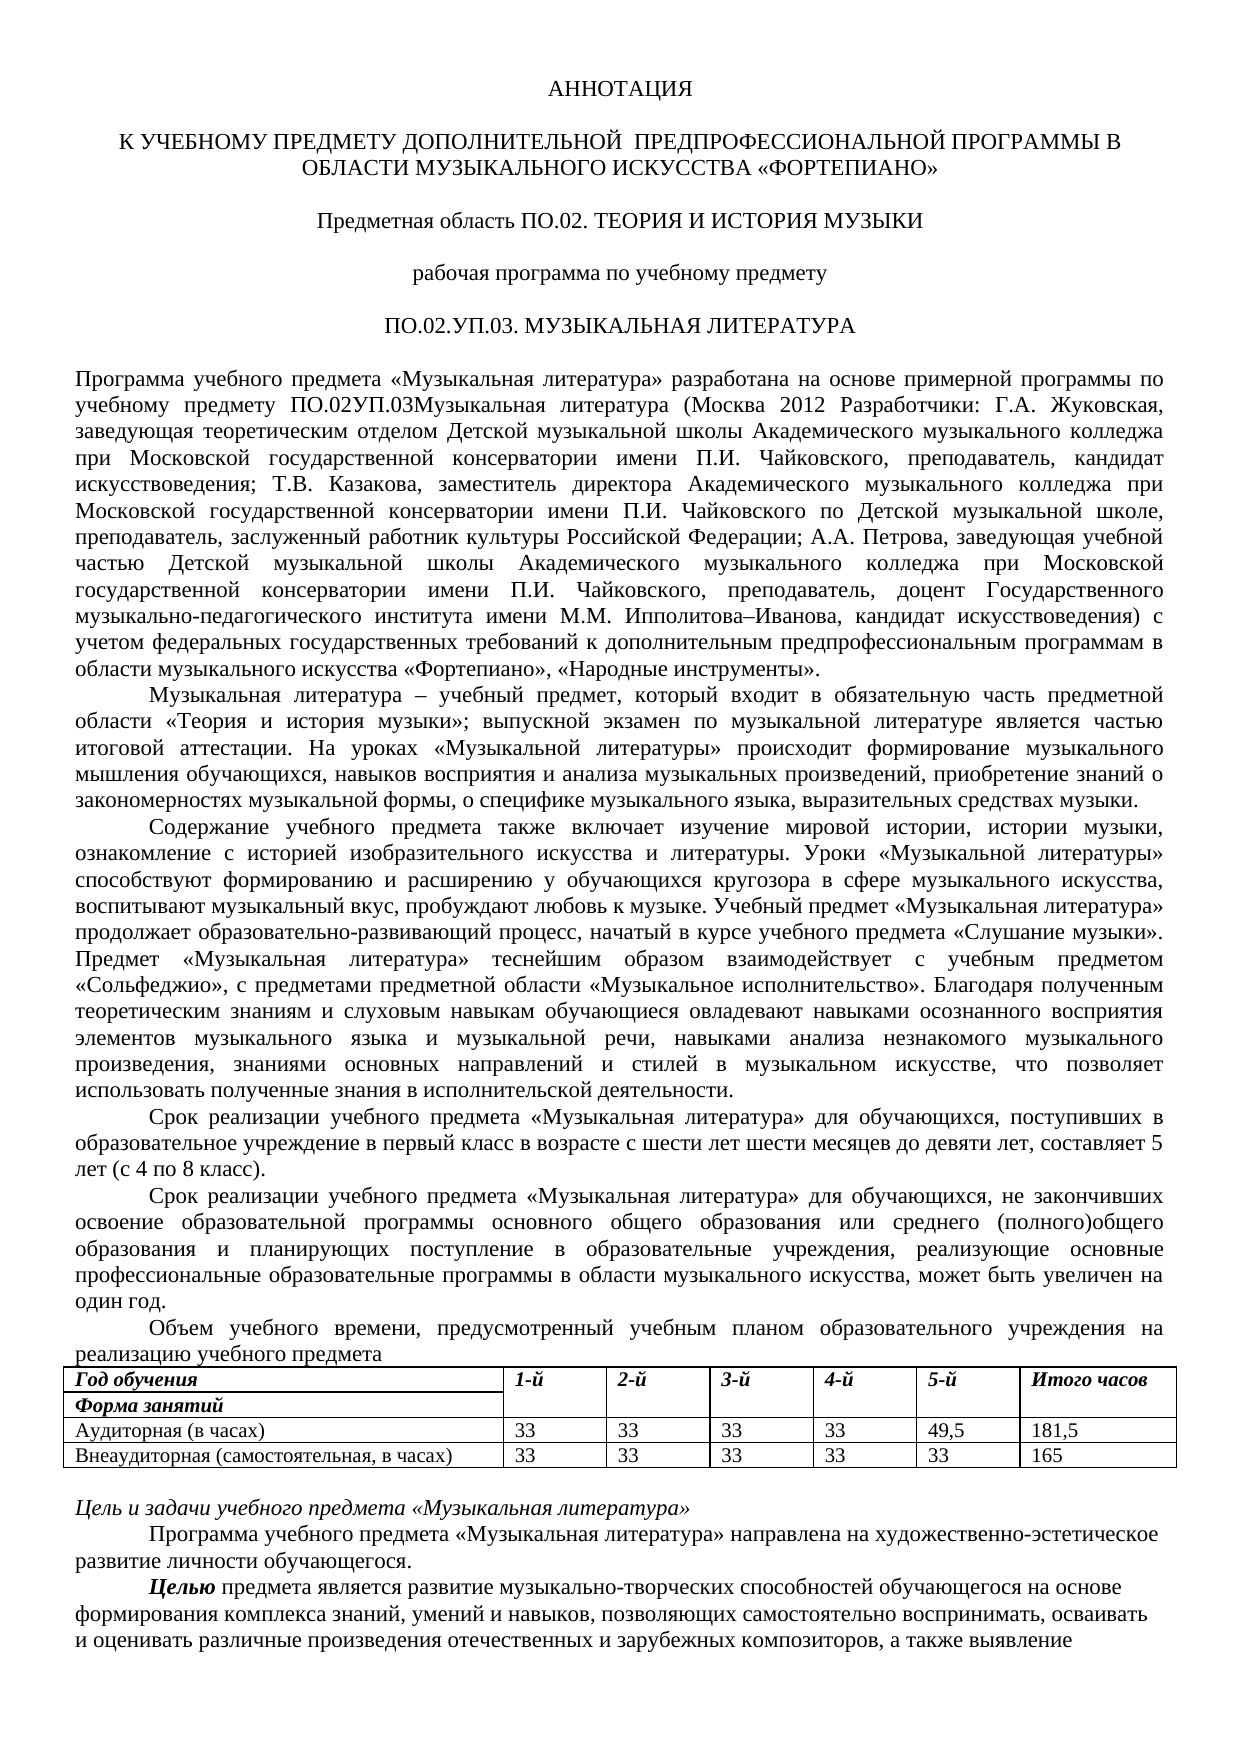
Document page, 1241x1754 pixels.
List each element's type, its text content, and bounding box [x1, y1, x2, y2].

text ПО.02.УП.03. МУЗЫКАЛЬНАЯ ЛИТЕРАТУРА [75, 312, 1165, 338]
table_cell 33 [607, 1418, 709, 1442]
text Объем учебного времени, предусмотренный учебным планом образовательного учреждения на реализацию учебного предмета [75, 1314, 1165, 1366]
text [75, 1573, 1165, 1652]
table_cell 33 [711, 1418, 813, 1442]
text АННОТАЦИЯ [75, 75, 1165, 101]
text рабочая программа по учебному предмету [75, 259, 1165, 286]
table_cell 49,5 [917, 1418, 1019, 1442]
table_cell Внеаудиторная (самостоятельная, в часах) [64, 1443, 503, 1467]
table_cell 33 [814, 1418, 916, 1442]
text Цель и задачи учебного предмета «Музыкальная литература» [75, 1494, 1165, 1521]
table_cell Аудиторная (в часах) [64, 1418, 503, 1442]
text Программа учебного предмета «Музыкальная литература» направлена на художественно-эстетическое развитие личности обучающегося. [75, 1521, 1165, 1573]
table_header 2-й [607, 1368, 709, 1417]
table_cell 181,5 [1021, 1418, 1176, 1442]
table_cell 33 [504, 1418, 606, 1442]
table_header Итого часов [1021, 1368, 1176, 1417]
text К УЧЕБНОМУ ПРЕДМЕТУ ДОПОЛНИТЕЛЬНОЙ ПРЕДПРОФЕССИОНАЛЬНОЙ ПРОГРАММЫ В ОБЛАСТИ МУЗЫКАЛЬНОГО ИСКУССТВА «ФОРТЕПИАНО» [75, 128, 1165, 180]
table_cell Форма занятий [64, 1393, 503, 1417]
table_header Год обучения [64, 1368, 503, 1391]
table_cell 33 [917, 1443, 1019, 1467]
text Содержание учебного предмета также включает изучение мировой истории, истории музыки, ознакомление с историей изобразительного искусства и литературы. Уроки «Музыкальной литературы» способствуют формированию и расширению у обучающихся кругозора в сфере музыкального искусства, воспитывают музыкальный вкус, пробуждают любовь к музыке. Учебный предмет «Музыкальная литература» продолжает образовательно-развивающий процесс, начатый в курсе учебного предмета «Слушание музыки». Предмет «Музыкальная литература» теснейшим образом взаимодействует с учебным предметом «Сольфеджио», с предметами предметной области «Музыкальное исполнительство». Благодаря полученным теоретическим знаниям и слуховым навыкам обучающиеся овладевают навыками осознанного восприятия элементов музыкального языка и музыкальной речи, навыками анализа незнакомого музыкального произведения, знаниями основных направлений и стилей в музыкальном искусстве, что позволяет использовать полученные знания в исполнительской деятельности. [75, 813, 1165, 1103]
table_cell 33 [711, 1443, 813, 1467]
table_header 4-й [814, 1368, 916, 1417]
table_header 1-й [504, 1368, 606, 1417]
table_cell 33 [814, 1443, 916, 1467]
text Музыкальная литература – учебный предмет, который входит в обязательную часть предметной области «Теория и история музыки»; выпускной экзамен по музыкальной литературе является частью итоговой аттестации. На уроках «Музыкальной литературы» происходит формирование музыкального мышления обучающихся, навыков восприятия и анализа музыкальных произведений, приобретение знаний о закономерностях музыкальной формы, о специфике музыкального языка, выразительных средствах музыки. [75, 681, 1165, 813]
text Предметная область ПО.02. ТЕОРИЯ И ИСТОРИЯ МУЗЫКИ [75, 207, 1165, 233]
table_cell 33 [607, 1443, 709, 1467]
table_header 5-й [917, 1368, 1019, 1417]
table_header 3-й [711, 1368, 813, 1417]
table_cell 33 [504, 1443, 606, 1467]
text Срок реализации учебного предмета «Музыкальная литература» для обучающихся, поступивших в образовательное учреждение в первый класс в возрасте с шести лет шести месяцев до девяти лет, составляет 5 лет (с 4 по 8 класс). [75, 1103, 1165, 1182]
text Программа учебного предмета «Музыкальная литература» разработана на основе примерной программы по учебному предмету ПО.02УП.03Музыкальная литература (Москва 2012 Разработчики: Г.А. Жуковская, заведующая теоретическим отделом Детской музыкальной школы Академического музыкального колледжа при Московской государственной консерватории имени П.И. Чайковского, преподаватель, кандидат искусствоведения; Т.В. Казакова, заместитель директора Академического музыкального колледжа при Московской государственной консерватории имени П.И. Чайковского по Детской музыкальной школе, преподаватель, заслуженный работник культуры Российской Федерации; А.А. Петрова, заведующая учебной частью Детской музыкальной школы Академического музыкального колледжа при Московской государственной консерватории имени П.И. Чайковского, преподаватель, доцент Государственного музыкально-педагогического института имени М.М. Ипполитова–Иванова, кандидат искусствоведения) с учетом федеральных государственных требований к дополнительным предпрофессиональным программам в области музыкального искусства «Фортепиано», «Народные инструменты». [75, 365, 1165, 681]
table_cell 165 [1021, 1443, 1176, 1467]
text Срок реализации учебного предмета «Музыкальная литература» для обучающихся, не закончивших освоение образовательной программы основного общего образования или среднего (полного)общего образования и планирующих поступление в образовательные учреждения, реализующие основные профессиональные образовательные программы в области музыкального искусства, может быть увеличен на один год. [75, 1182, 1165, 1314]
